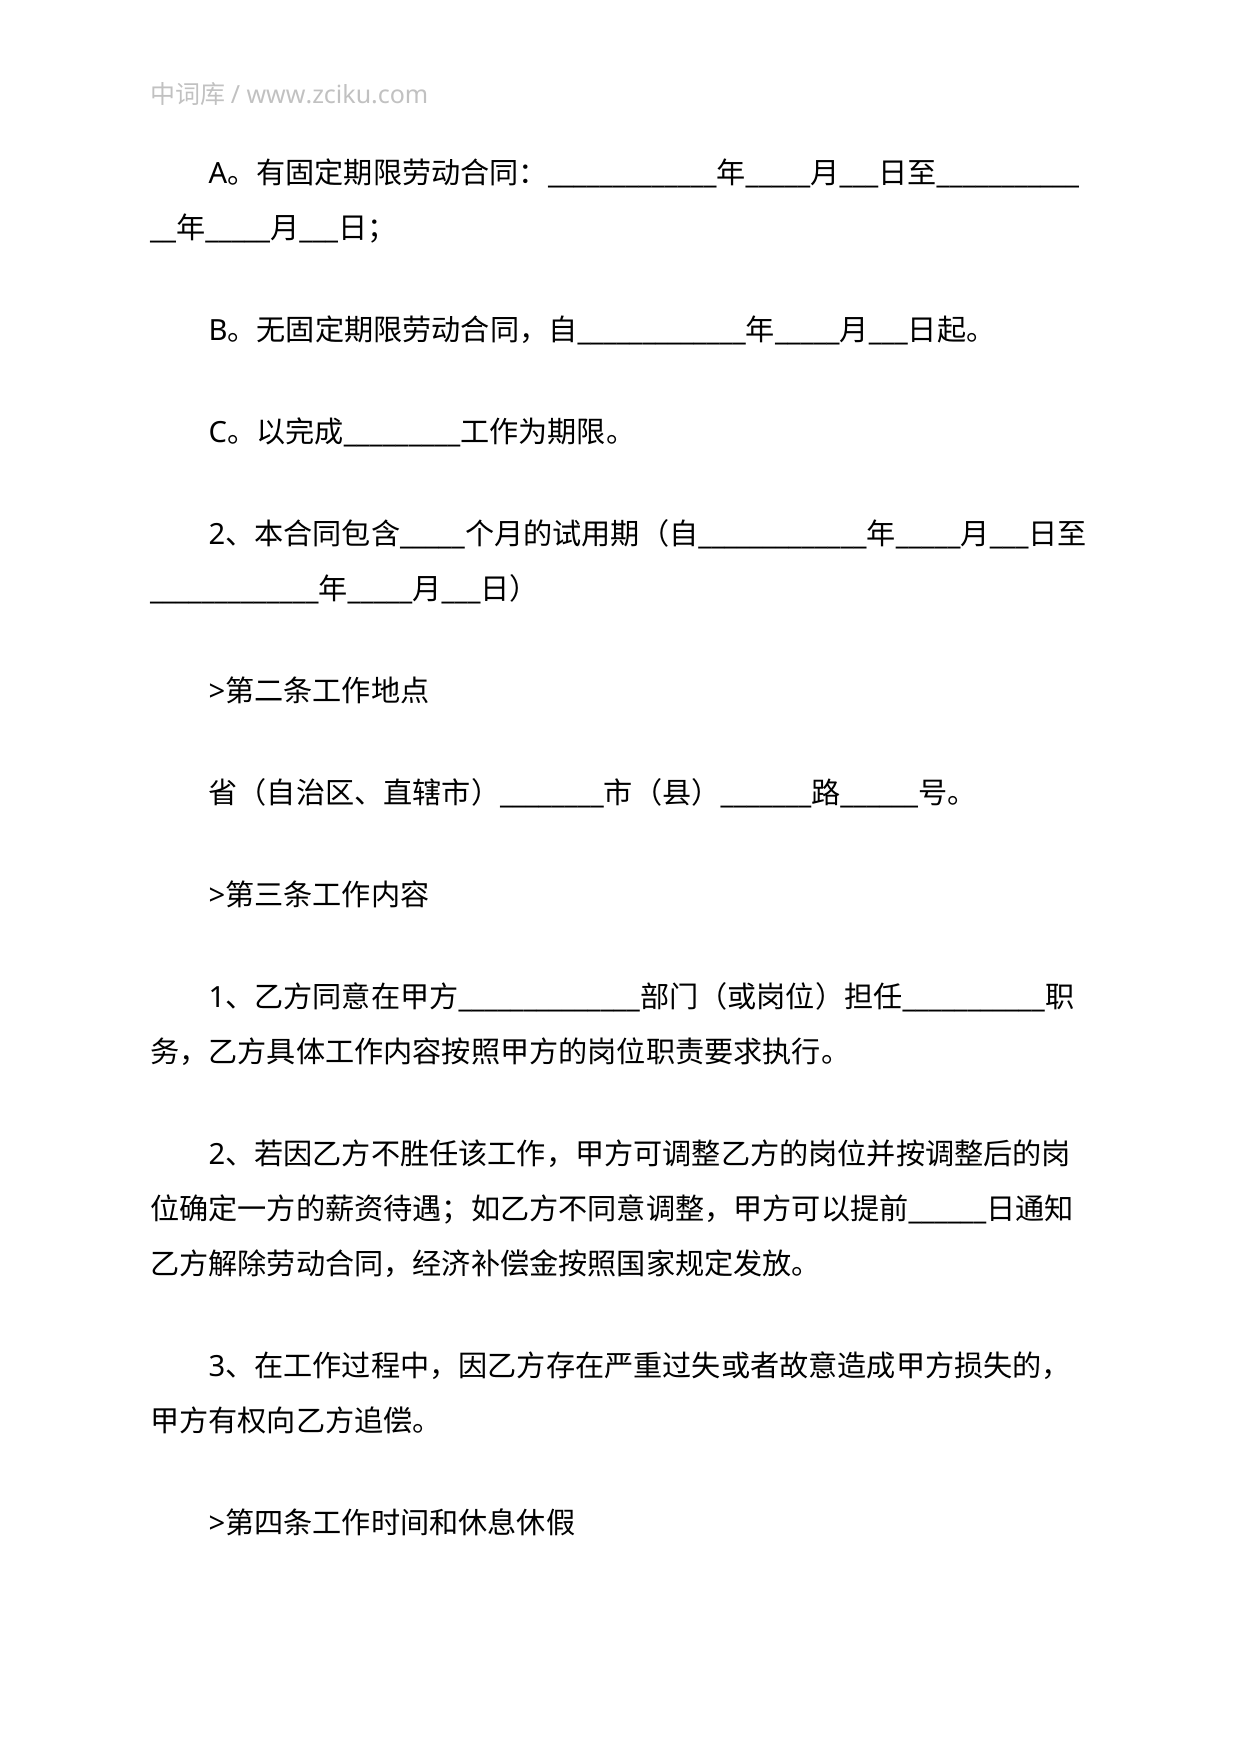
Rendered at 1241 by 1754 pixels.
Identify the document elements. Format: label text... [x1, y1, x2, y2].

text 3、在工作过程中，因乙方存在严重过失或者故意造成甲方损失的，甲方有权向乙方追偿。 [150, 1342, 1090, 1440]
text 2、若因乙方不胜任该工作，甲方可调整乙方的岗位并按调整后的岗位确定一方的薪资待遇；如乙方不同意调整，甲方可以提前______日通知乙方解除劳动合同，经济补偿金按照国家规定发放。 [150, 1131, 1090, 1283]
text >第三条工作内容 [150, 872, 1090, 914]
text >第二条工作地点 [150, 668, 1090, 710]
text A。有固定期限劳动合同：_____________年_____月___日至_____________年_____月___日； [150, 150, 1090, 247]
text 2、本合同包含_____个月的试用期（自_____________年_____月___日至_____________年_____月___日） [150, 511, 1090, 608]
text >第四条工作时间和休息休假 [150, 1499, 1090, 1542]
text C。以完成_________工作为期限。 [150, 409, 1090, 451]
text B。无固定期限劳动合同，自_____________年_____月___日起。 [150, 307, 1090, 349]
text 1、乙方同意在甲方______________部门（或岗位）担任___________职务，乙方具体工作内容按照甲方的岗位职责要求执行。 [150, 974, 1090, 1071]
text 省（自治区、直辖市）________市（县）_______路______号。 [150, 770, 1090, 812]
